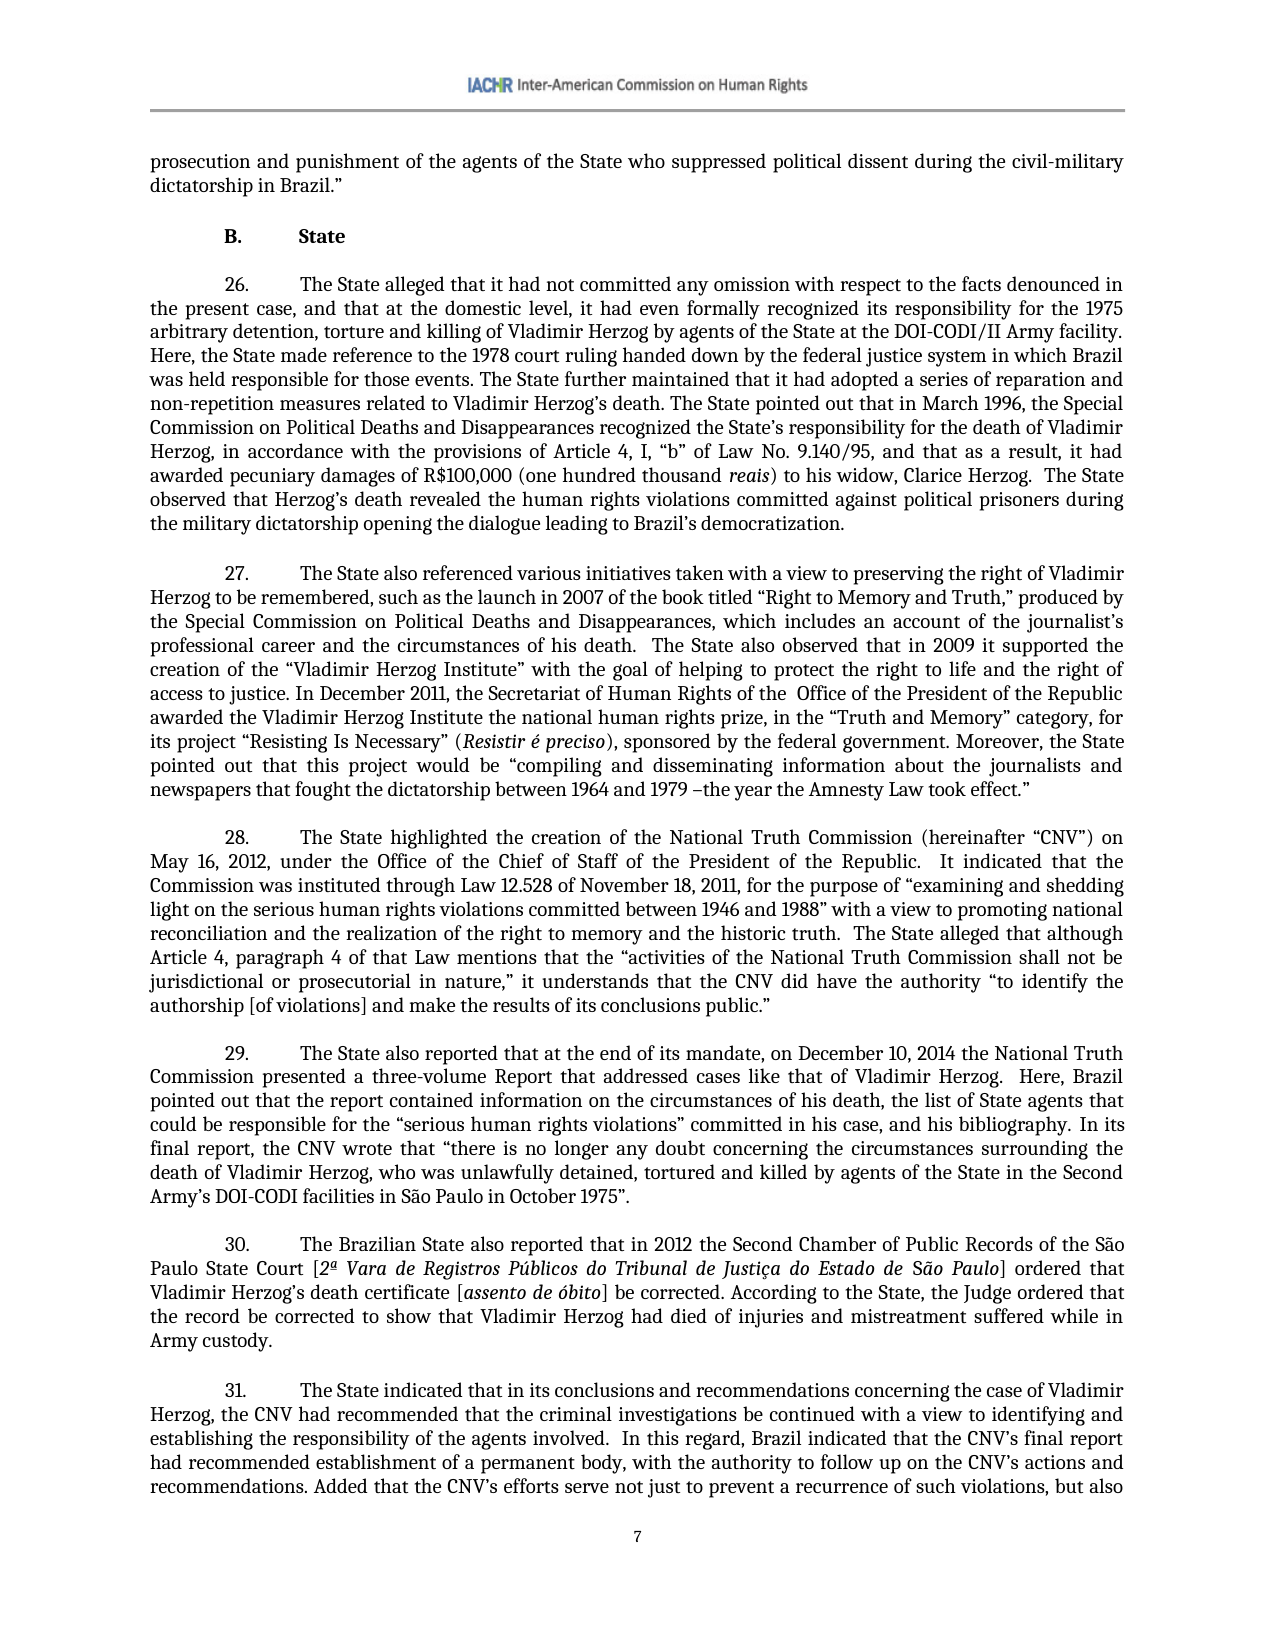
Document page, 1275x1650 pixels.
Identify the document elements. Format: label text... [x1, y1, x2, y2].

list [150, 150, 1125, 198]
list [150, 1379, 1125, 1499]
list The State highlighted the creation of the National Truth Commission (hereinafter “CNV”) on May 16, 2012, under the Office of the Chief of Staff of the President of the Republic. It indicated that the Commission was instituted through Law 12.528 of November 18, 2011, for the purpose of “examining and shedding light on the serious human rights violations committed between 1946 and 1988” with a view to promoting national reconciliation and the realization of the right to memory and the historic truth. The State alleged that although Article 4, paragraph 4 of that Law mentions that the “activities of the National Truth Commission shall not be jurisdictional or prosecutorial in nature,” it understands that the CNV did have the authority “to identify the authorship [of violations] and make the results of its conclusions public.” [150, 826, 1125, 1017]
list The State also referenced various initiatives taken with a view to preserving the right of Vladimir Herzog to be remembered, such as the launch in 2007 of the book titled “Right to Memory and Truth,” produced by the Special Commission on Political Deaths and Disappearances, which includes an account of the journalist’s professional career and the circumstances of his death. The State also observed that in 2009 it supported the creation of the “Vladimir Herzog Institute” with the goal of helping to protect the right to life and the right of access to justice. In December 2011, the Secretariat of Human Rights of the Office of the President of the Republic awarded the Vladimir Herzog Institute the national human rights prize, in the “Truth and Memory” category, for its project “Resisting Is Necessary” (Resistir é preciso), sponsored by the federal government. Moreover, the State pointed out that this project would be “compiling and disseminating information about the journalists and newspapers that fought the dictatorship between 1964 and 1979 –the year the Amnesty Law took effect.” [150, 562, 1125, 802]
list The State also reported that at the end of its mandate, on December 10, 2014 the National Truth Commission presented a three-volume Report that addressed cases like that of Vladimir Herzog. Here, Brazil pointed out that the report contained information on the circumstances of his death, the list of State agents that could be responsible for the “serious human rights violations” committed in his case, and his bibliography. In its final report, the CNV wrote that “there is no longer any doubt concerning the circumstances surrounding the death of Vladimir Herzog, who was unlawfully detained, tortured and killed by agents of the State in the Second Army’s DOI-CODI facilities in São Paulo in October 1975”. [150, 1041, 1125, 1209]
list The State alleged that it had not committed any omission with respect to the facts denounced in the present case, and that at the domestic level, it had even formally recognized its responsibility for the 1975 arbitrary detention, torture and killing of Vladimir Herzog by agents of the State at the DOI-CODI/II Army facility. Here, the State made reference to the 1978 court ruling handed down by the federal justice system in which Brazil was held responsible for those events. The State further maintained that it had adopted a series of reparation and non-repetition measures related to Vladimir Herzog’s death. The State pointed out that in March 1996, the Special Commission on Political Deaths and Disappearances recognized the State’s responsibility for the death of Vladimir Herzog, in accordance with the provisions of Article 4, I, “b” of Law No. 9.140/95, and that as a result, it had awarded pecuniary damages of R$100,000 (one hundred thousand reais) to his widow, Clarice Herzog. The State observed that Herzog’s death revealed the human rights violations committed against political prisoners during the military dictatorship opening the dialogue leading to Brazil’s democratization. [150, 272, 1125, 536]
subtitle State [224, 224, 1125, 248]
list The Brazilian State also reported that in 2012 the Second Chamber of Public Records of the São Paulo State Court [2ª Vara de Registros Públicos do Tribunal de Justiça do Estado de São Paulo] ordered that Vladimir Herzog’s death certificate [assento de óbito] be corrected. According to the State, the Judge ordered that the record be corrected to show that Vladimir Herzog had died of injuries and mistreatment suffered while in Army custody. [150, 1233, 1125, 1353]
picture [456, 74, 819, 95]
